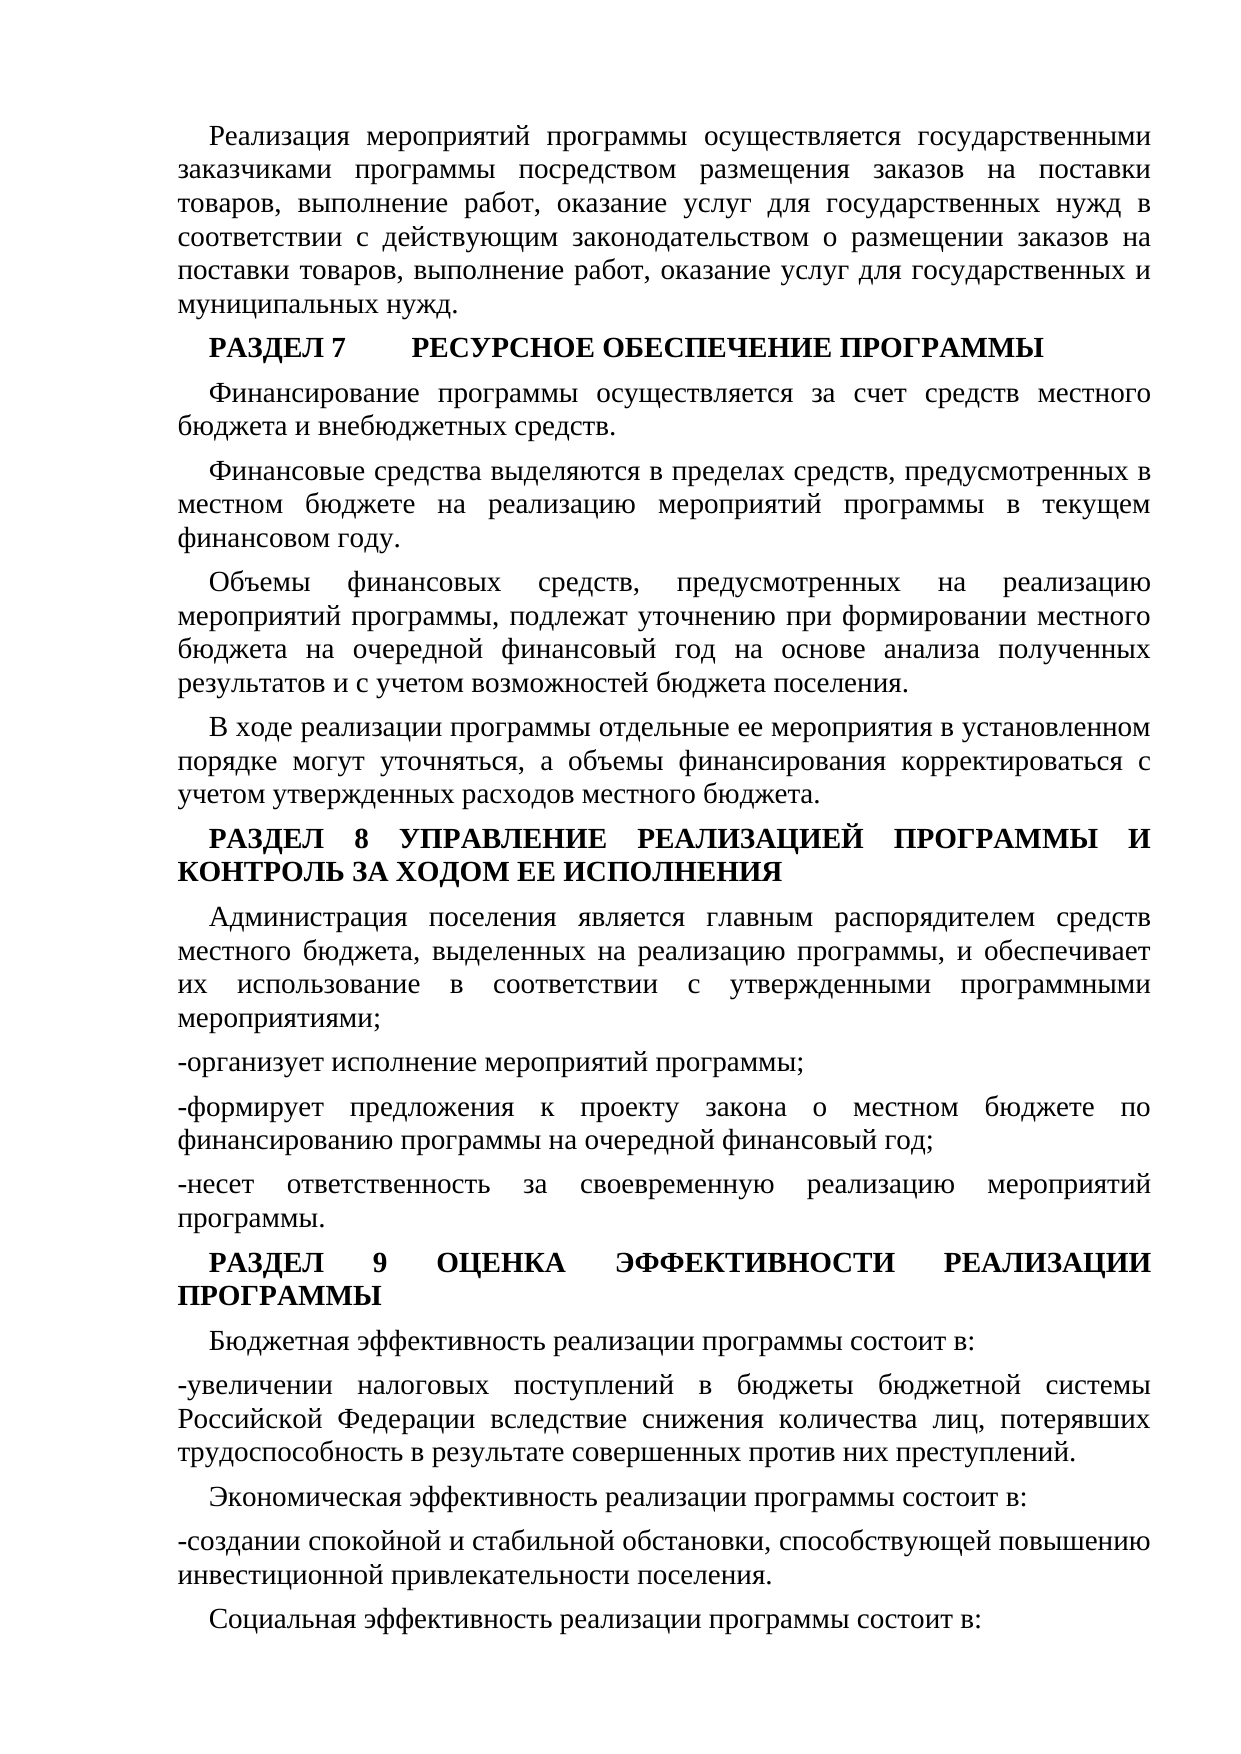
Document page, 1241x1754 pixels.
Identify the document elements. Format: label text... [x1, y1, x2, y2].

text -увеличении налоговых поступлений в бюджеты бюджетной системы Российской Федерации вследствие снижения количества лиц, потерявших трудоспособность в результате совершенных против них преступлений. [177, 1367, 1152, 1468]
text Администрация поселения является главным распорядителем средств местного бюджета, выделенных на реализацию программы, и обеспечивает их использование в соответствии с утвержденными программными мероприятиями; [177, 899, 1152, 1033]
text Объемы финансовых средств, предусмотренных на реализацию мероприятий программы, подлежат уточнению при формировании местного бюджета на очередной финансовый год на основе анализа полученных результатов и с учетом возможностей бюджета поселения. [177, 564, 1152, 698]
text РАЗДЕЛ 8 УПРАВЛЕНИЕ РЕАЛИЗАЦИЕЙ ПРОГРАММЫ И КОНТРОЛЬ ЗА ХОДОМ ЕЕ ИСПОЛНЕНИЯ [177, 821, 1152, 888]
text Бюджетная эффективность реализации программы состоит в: [177, 1323, 1152, 1356]
text -создании спокойной и стабильной обстановки, способствующей повышению инвестиционной привлекательности поселения. [177, 1523, 1152, 1590]
text Экономическая эффективность реализации программы состоит в: [177, 1479, 1152, 1512]
text -организует исполнение мероприятий программы; [177, 1044, 1152, 1078]
text Финансовые средства выделяются в пределах средств, предусмотренных в местном бюджете на реализацию мероприятий программы в текущем финансовом году. [177, 453, 1152, 553]
text -несет ответственность за своевременную реализацию мероприятий программы. [177, 1167, 1152, 1234]
text Реализация мероприятий программы осуществляется государственными заказчиками программы посредством размещения заказов на поставки товаров, выполнение работ, оказание услуг для государственных нужд в соответствии с действующим законодательством о размещении заказов на поставки товаров, выполнение работ, оказание услуг для государственных и муниципальных нужд. [177, 118, 1152, 319]
text Финансирование программы осуществляется за счет средств местного бюджета и внебюджетных средств. [177, 375, 1152, 442]
text -формирует предложения к проекту закона о местном бюджете по финансированию программы на очередной финансовый год; [177, 1089, 1152, 1156]
text Социальная эффективность реализации программы состоит в: [177, 1601, 1152, 1635]
text РАЗДЕЛ 9 ОЦЕНКА ЭФФЕКТИВНОСТИ РЕАЛИЗАЦИИ ПРОГРАММЫ [177, 1245, 1152, 1312]
text В ходе реализации программы отдельные ее мероприятия в установленном порядке могут уточняться, а объемы финансирования корректироваться с учетом утвержденных расходов местного бюджета. [177, 709, 1152, 810]
text РАЗДЕЛ 7 РЕСУРСНОЕ ОБЕСПЕЧЕНИЕ ПРОГРАММЫ [177, 330, 1152, 364]
